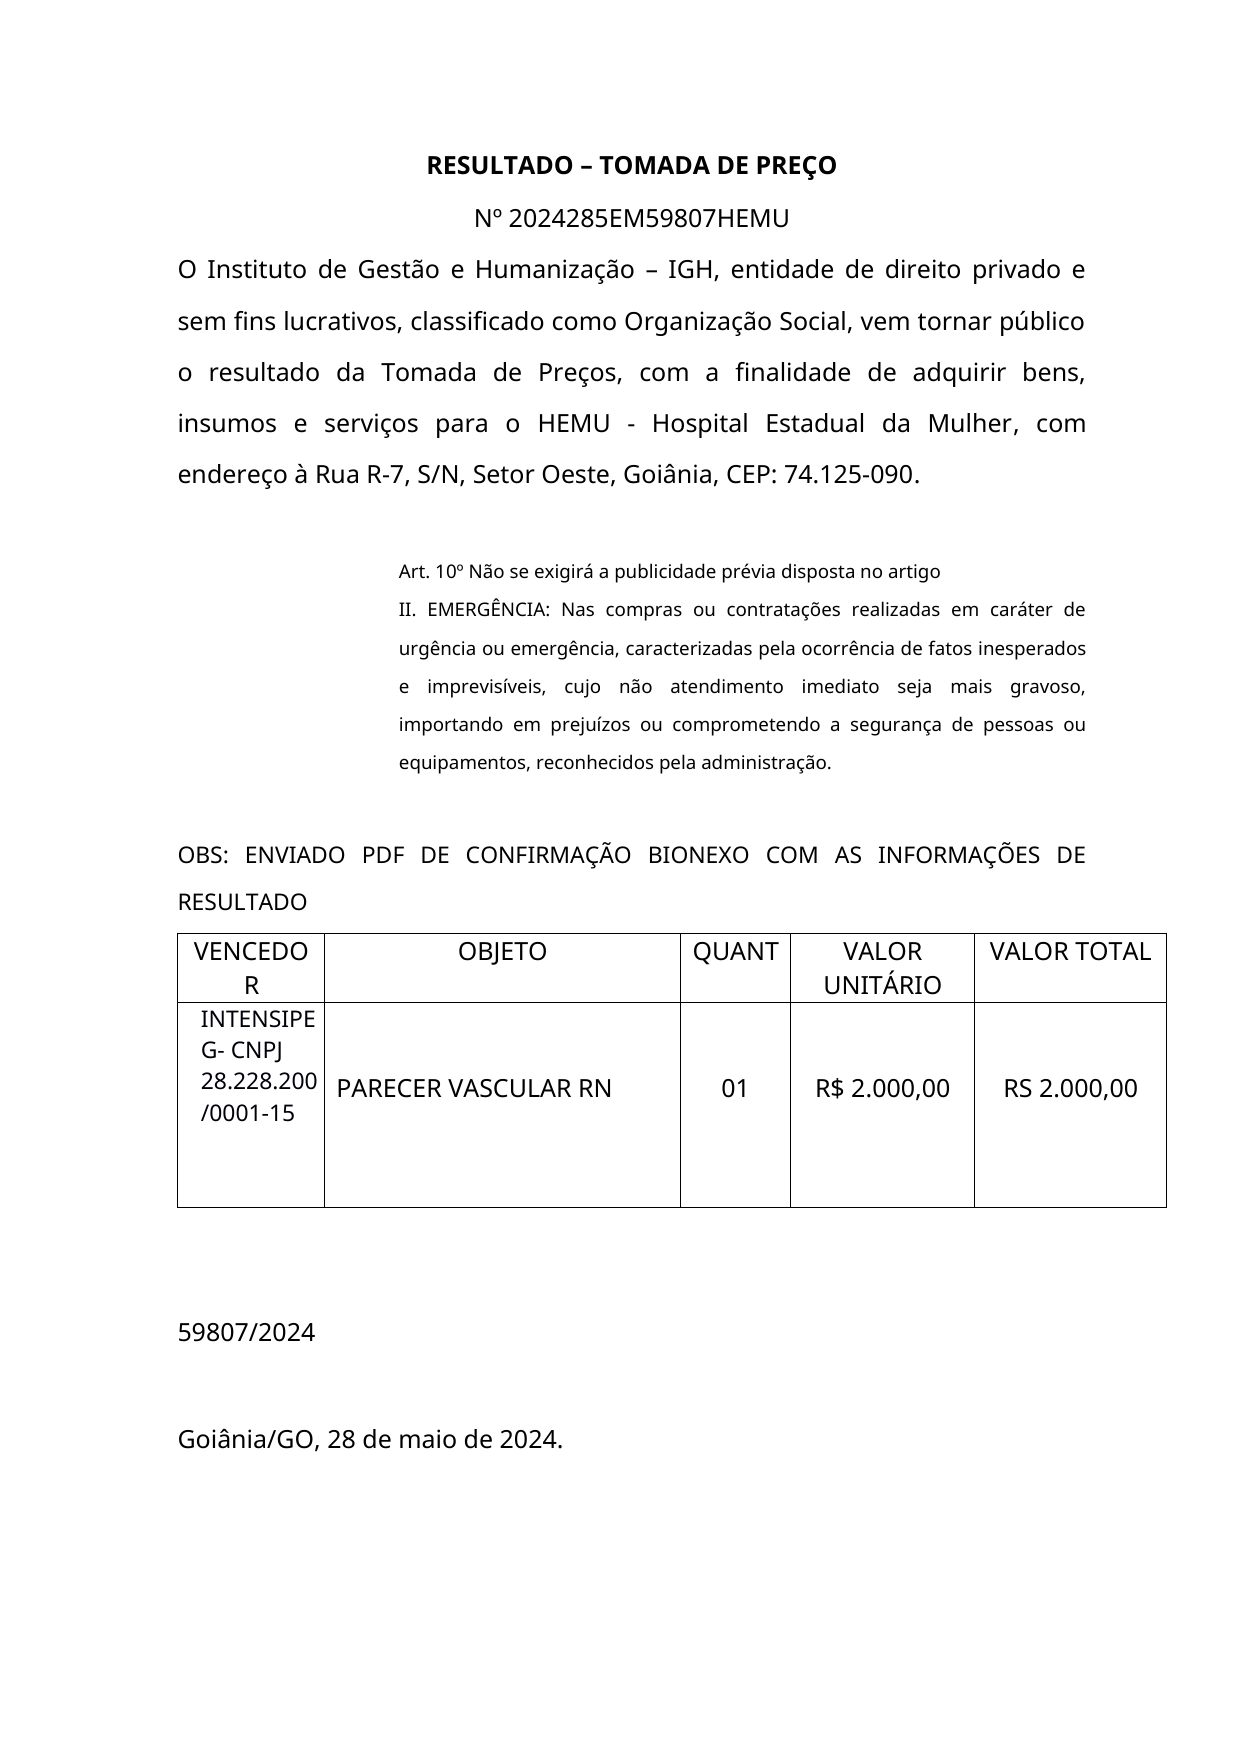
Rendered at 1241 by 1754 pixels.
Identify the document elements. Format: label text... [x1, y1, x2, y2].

text O Instituto de Gestão e Humanização – IGH, entidade de direito privado e sem fins lucrativos, classificado como Organização Social, vem tornar público o resultado da Tomada de Preços, com a finalidade de adquirir bens, insumos e serviços para o HEMU - Hospital Estadual da Mulher, com endereço à Rua R-7, S/N, Setor Oeste, Goiânia, CEP: 74.125-090. [177, 252, 1087, 490]
table_header VALOR TOTAL [975, 934, 1166, 1002]
text OBS: ENVIADO PDF DE CONFIRMAÇÃO BIONEXO COM AS INFORMAÇÕES DE RESULTADO [177, 839, 1087, 917]
table_header OBJETO [325, 934, 680, 1002]
text Goiânia/GO, 28 de maio de 2024. [177, 1422, 1087, 1456]
text II. EMERGÊNCIA: Nas compras ou contratações realizadas em caráter de urgência ou emergência, caracterizadas pela ocorrência de fatos inesperados e imprevisíveis, cujo não atendimento imediato seja mais gravoso, importando em prejuízos ou comprometendo a segurança de pessoas ou equipamentos, reconhecidos pela administração. [399, 597, 1087, 775]
text Nº 2024285EM59807HEMU [177, 201, 1087, 235]
table_cell PARECER VASCULAR RN [325, 1003, 680, 1207]
text Art. 10º Não se exigirá a publicidade prévia disposta no artigo [399, 558, 1087, 584]
table_header VALOR UNITÁRIO [791, 934, 974, 1002]
table_cell 01 [681, 1003, 790, 1207]
text 59807/2024 [177, 1315, 1087, 1349]
text RESULTADO – TOMADA DE PREÇO [177, 148, 1087, 182]
table_cell [178, 1003, 324, 1207]
table_cell RS 2.000,00 [975, 1003, 1166, 1207]
table_header VENCEDOR [178, 934, 324, 1002]
table_header QUANT [681, 934, 790, 1002]
table_cell R$ 2.000,00 [791, 1003, 974, 1207]
